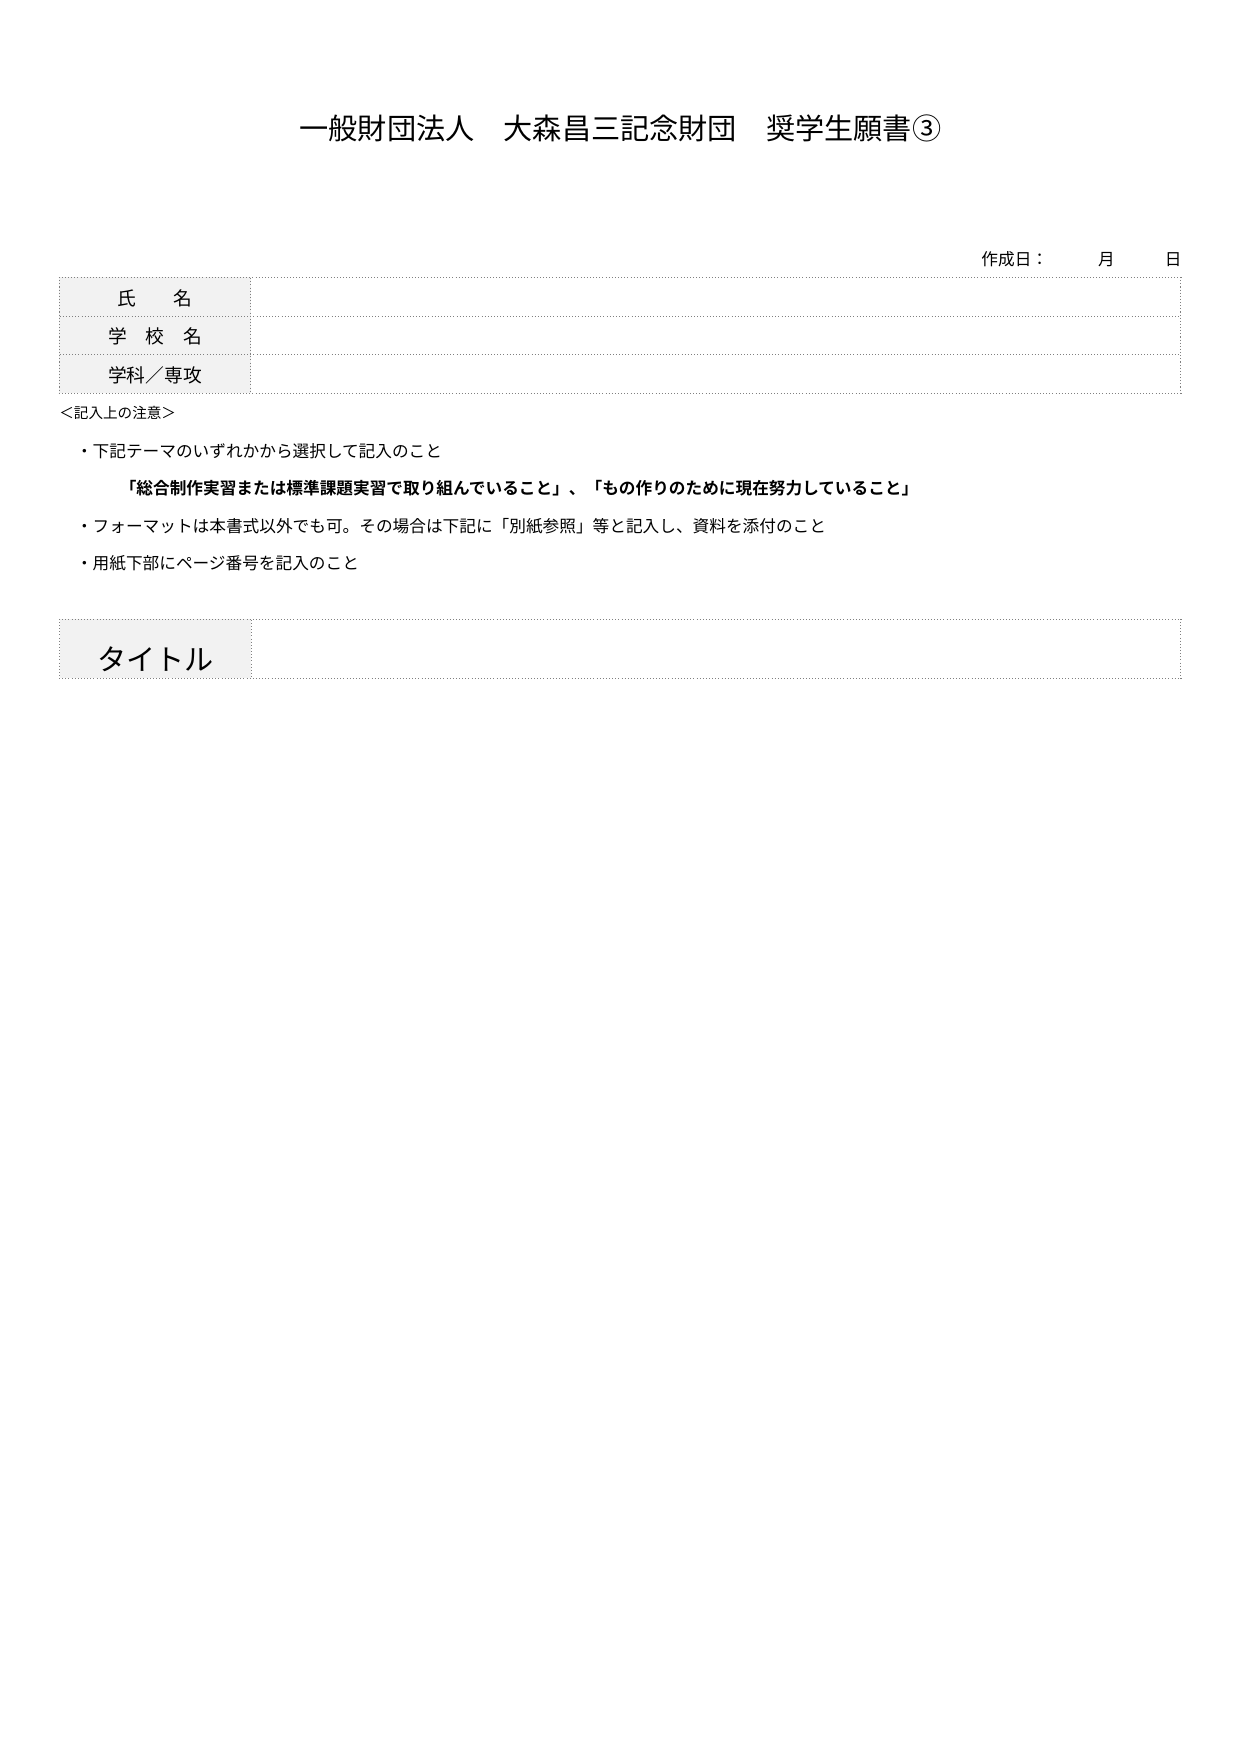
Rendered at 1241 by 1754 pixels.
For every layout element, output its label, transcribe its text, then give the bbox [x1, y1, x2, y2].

table_cell 学科／専攻 [59, 354, 251, 393]
text 一般財団法人 大森昌三記念財団 奨学生願書③ [59, 89, 1181, 164]
text 作成日： 月 日 [59, 239, 1181, 277]
text ・用紙下部にページ番号を記入のこと [59, 544, 1181, 581]
table_cell [251, 316, 1180, 354]
table_header 氏 名 [59, 277, 251, 316]
text ・フォーマットは本書式以外でも可。その場合は下記に「別紙参照」等と記入し、資料を添付のこと [59, 506, 1181, 544]
text ＜記入上の注意＞ [59, 394, 1181, 431]
text ・下記テーマのいずれかから選択して記入のこと [59, 431, 1181, 469]
text 「総合制作実習または標準課題実習で取り組んでいること」、「もの作りのために現在努力していること」 [59, 469, 1181, 506]
table_cell [251, 354, 1180, 393]
table_header [251, 277, 1180, 316]
table_cell 学 校 名 [59, 316, 251, 354]
table_header タイトル [60, 619, 251, 678]
table_header [251, 619, 1181, 678]
